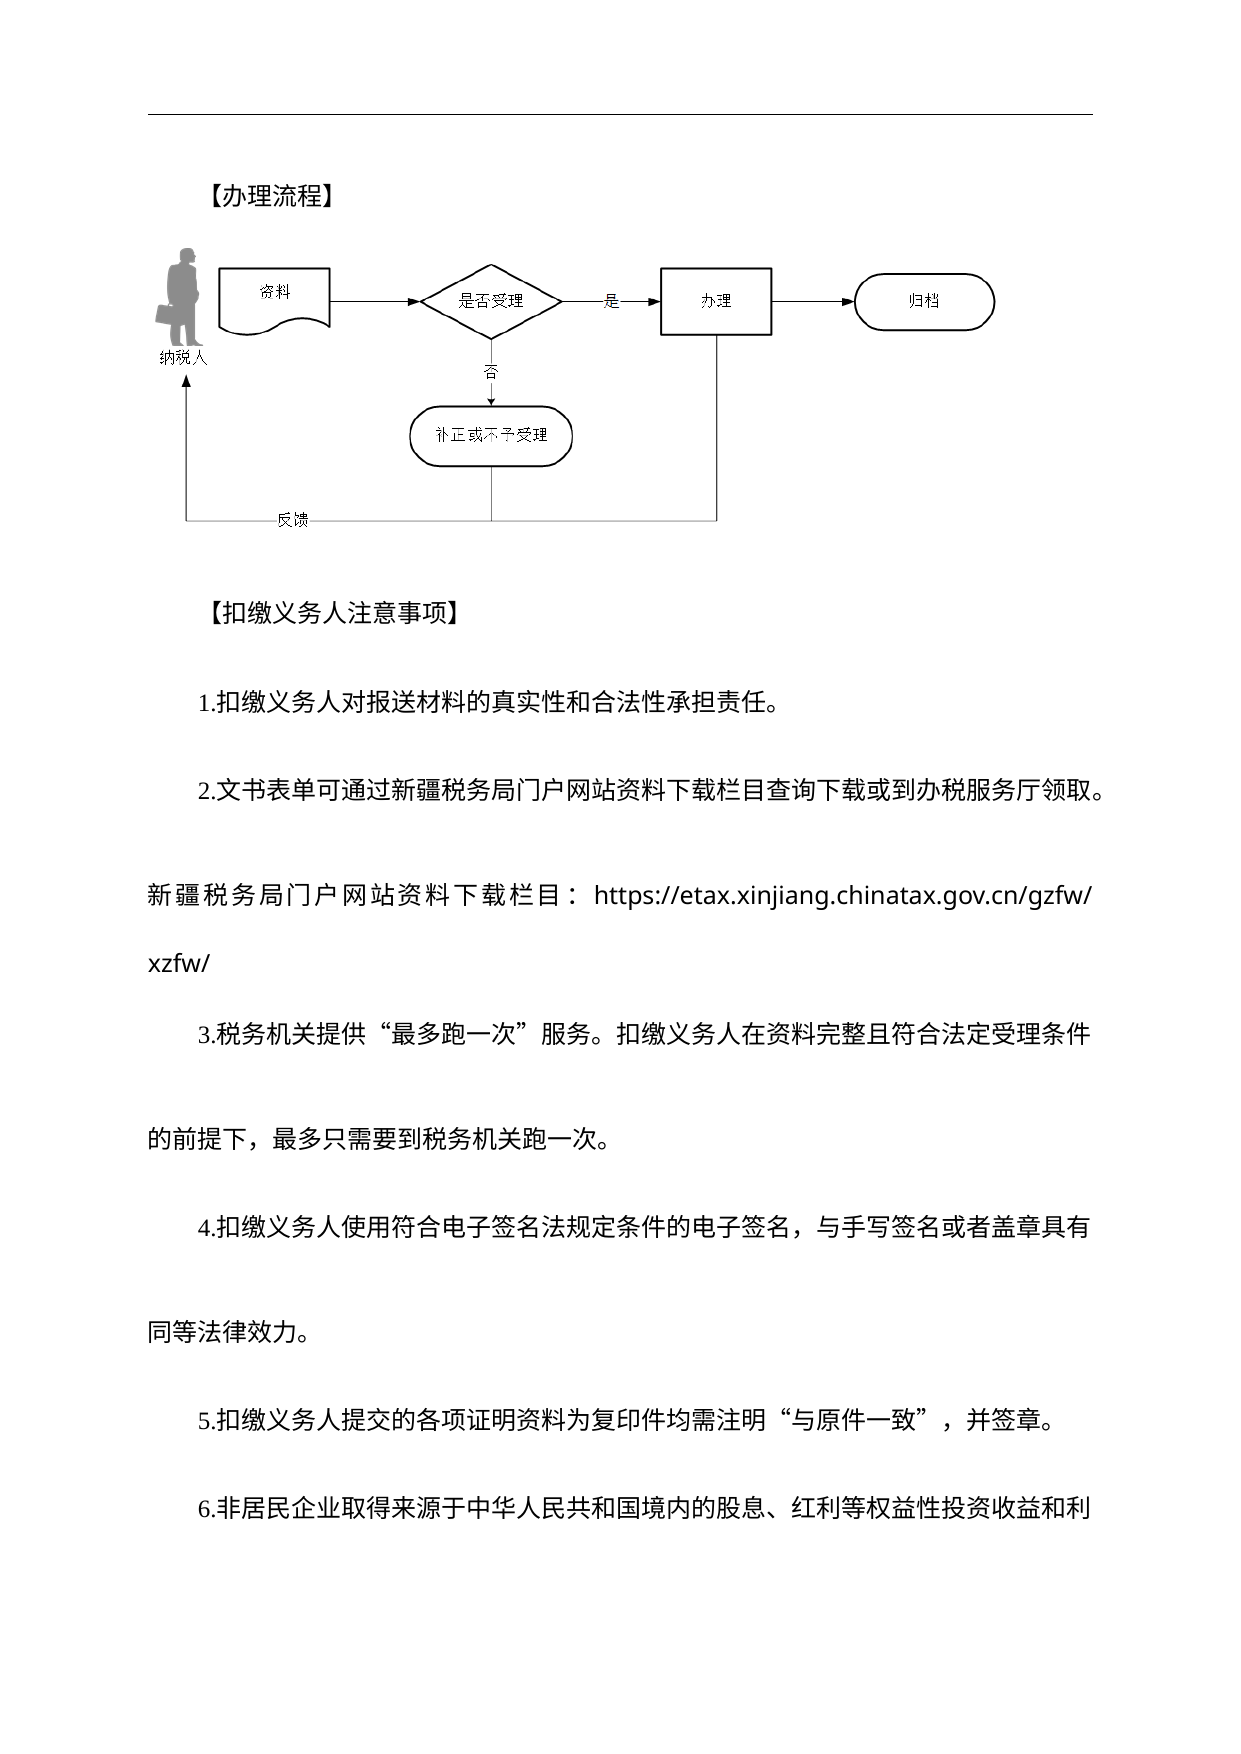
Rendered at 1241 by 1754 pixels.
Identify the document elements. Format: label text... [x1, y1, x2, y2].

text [148, 1472, 1093, 1542]
text 1.扣缴义务人对报送材料的真实性和合法性承担责任。 [148, 665, 1093, 735]
text 【扣缴义务人注意事项】 [148, 577, 1093, 647]
text 【办理流程】 [148, 159, 1093, 229]
text 2.文书表单可通过新疆税务局门户网站资料下载栏目查询下载或到办税服务厅领取。新疆税务局门户网站资料下载栏目：https://etax.xinjiang.chinatax.gov.cn/gzfw/xzfw/ [148, 753, 1093, 981]
picture [147, 247, 998, 538]
text 3.税务机关提供“最多跑一次”服务。扣缴义务人在资料完整且符合法定受理条件的前提下，最多只需要到税务机关跑一次。 [148, 998, 1093, 1173]
text 5.扣缴义务人提交的各项证明资料为复印件均需注明“与原件一致”，并签章。 [148, 1384, 1093, 1454]
text 4.扣缴义务人使用符合电子签名法规定条件的电子签名，与手写签名或者盖章具有同等法律效力。 [148, 1191, 1093, 1366]
